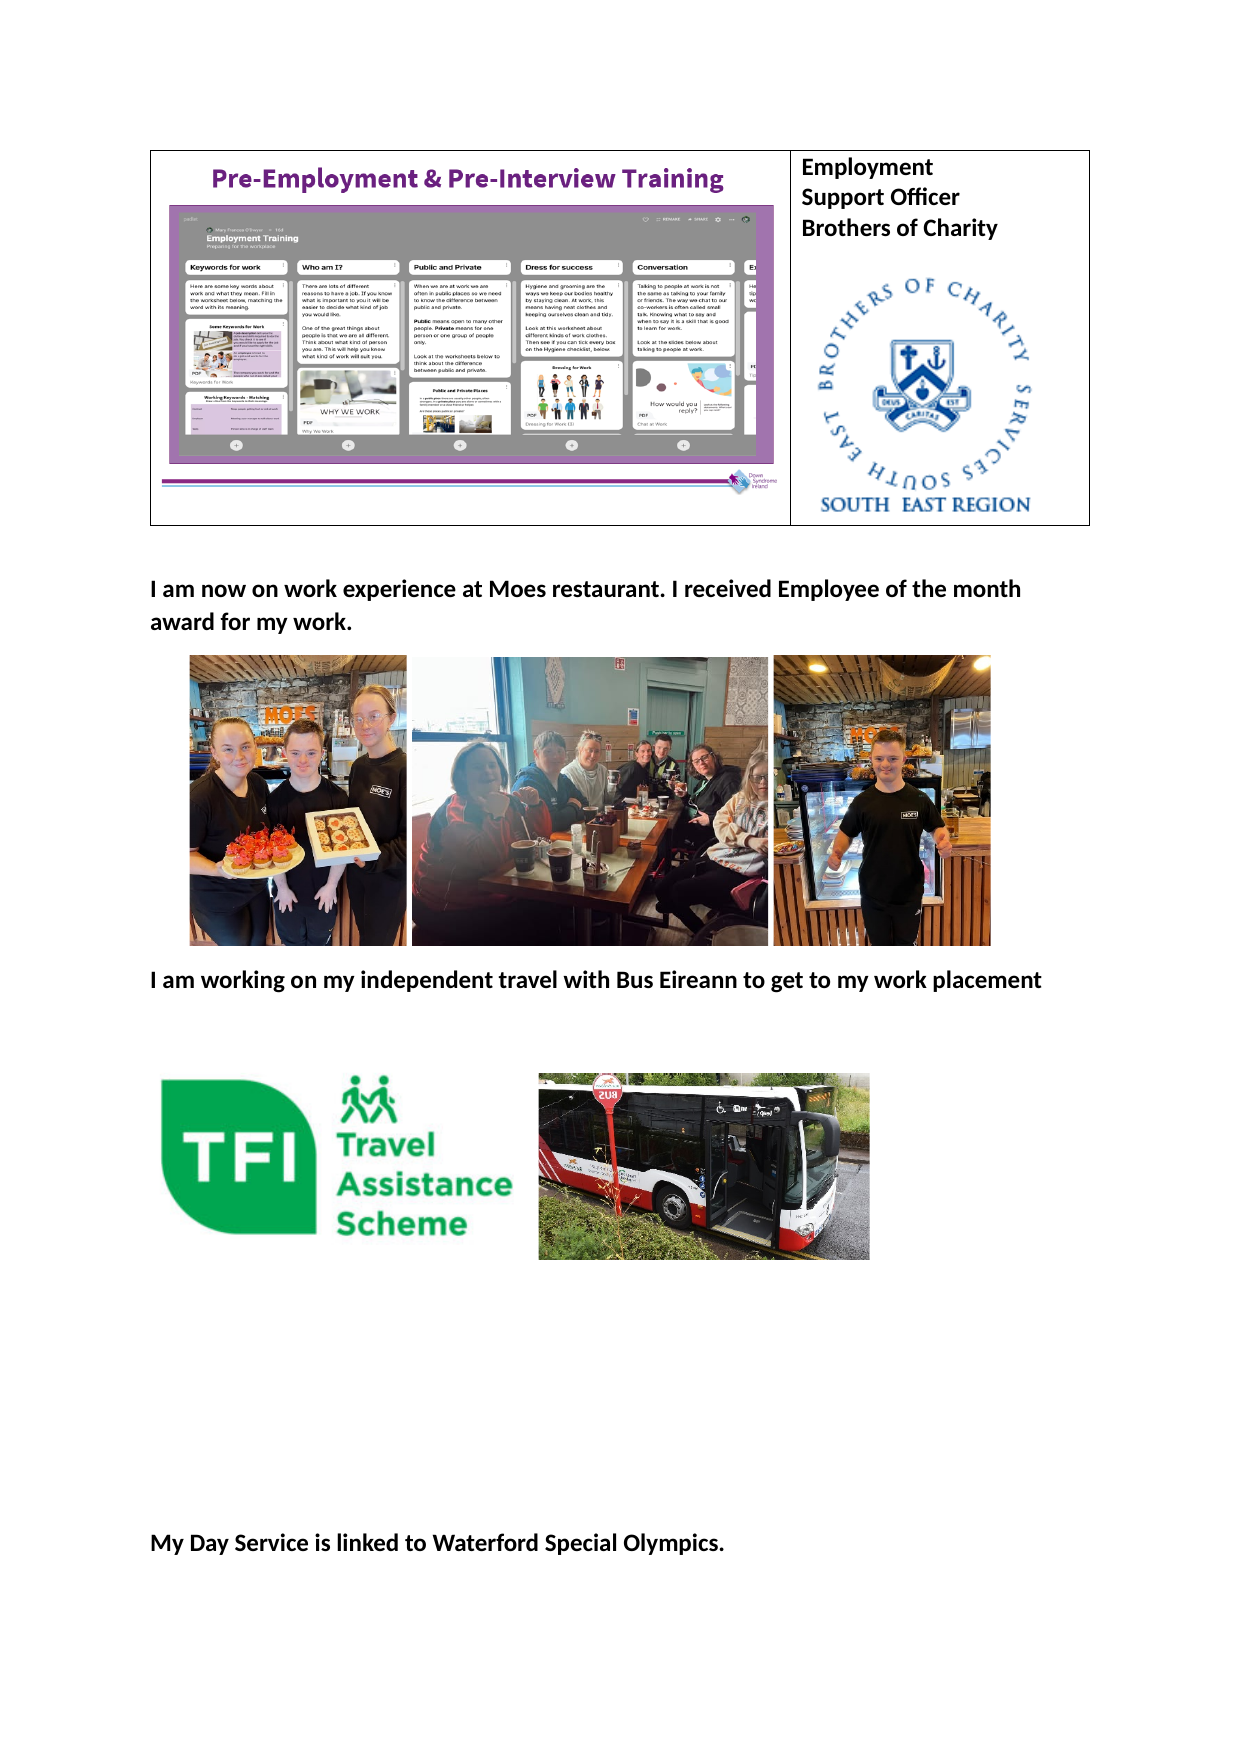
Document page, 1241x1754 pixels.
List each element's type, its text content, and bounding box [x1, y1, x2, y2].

picture [801, 273, 1051, 515]
table_header [151, 151, 790, 525]
text I am now on work experience at Moes restaurant. I received Employee of the month award for my work. [150, 573, 1090, 636]
picture [161, 151, 779, 495]
text My Day Service is linked to Waterford Special Olympics. [150, 1527, 1090, 1557]
text I am working on my independent travel with Bus Eireann to get to my work placement [150, 964, 1090, 995]
picture [773, 655, 991, 946]
picture [189, 655, 407, 946]
picture [412, 657, 769, 946]
table_header Employment Support Officer Brothers of Charity [791, 151, 1089, 525]
picture [150, 1063, 529, 1260]
picture [538, 1073, 870, 1260]
